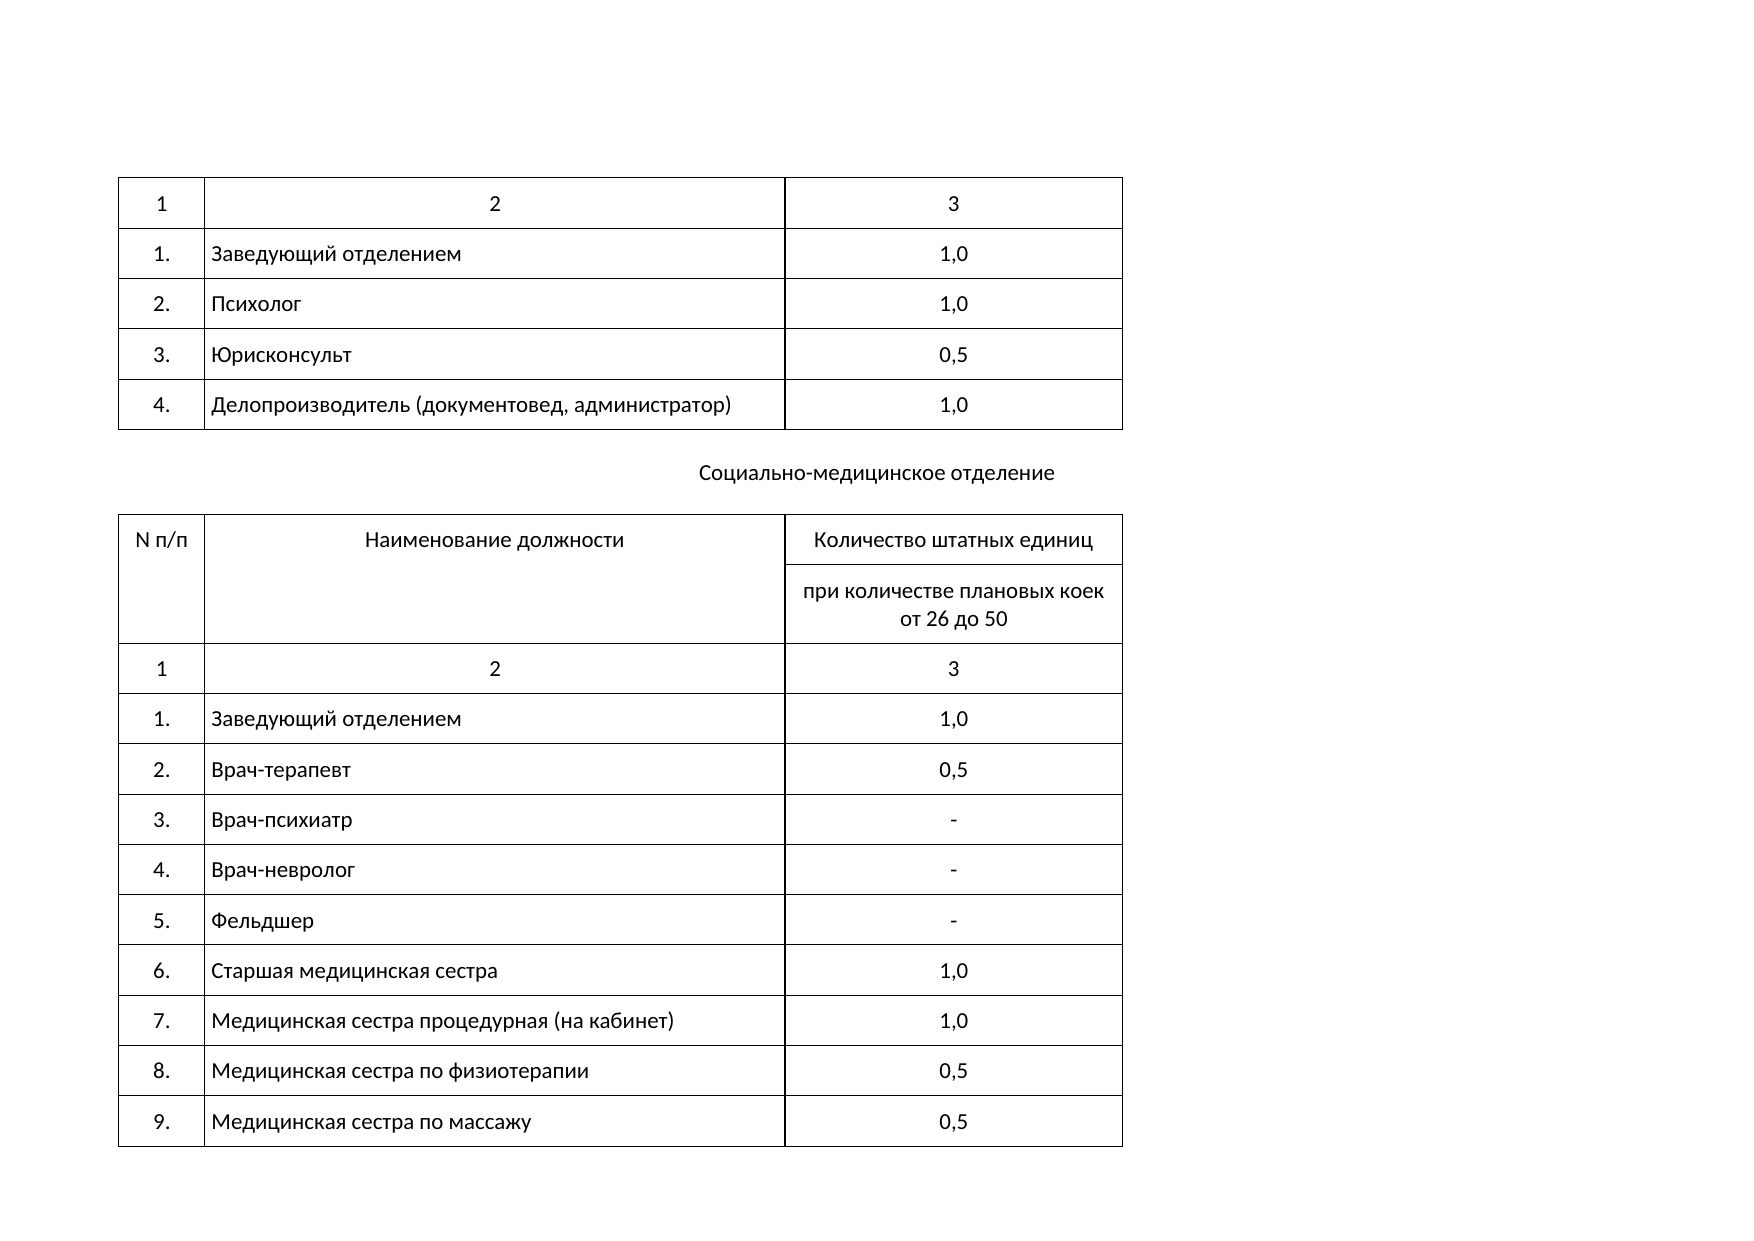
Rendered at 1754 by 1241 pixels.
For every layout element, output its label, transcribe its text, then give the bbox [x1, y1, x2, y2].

table_cell 4. [119, 380, 204, 429]
table_cell 1,0 [786, 380, 1122, 429]
table_cell 9. [119, 1096, 204, 1146]
table_cell 1,0 [786, 694, 1122, 743]
table_cell 2 [205, 644, 784, 693]
table_cell Врач-невролог [205, 845, 784, 894]
table_cell 4. [119, 845, 204, 894]
table_header Наименование должности [205, 515, 784, 642]
table_cell 3. [119, 329, 204, 378]
table_cell 1,0 [786, 229, 1122, 278]
table_cell 1 [119, 178, 204, 227]
table_cell 0,5 [786, 1046, 1122, 1095]
table_cell Заведующий отделением [205, 694, 784, 743]
table_cell 0,5 [786, 744, 1122, 793]
table_cell 3 [786, 178, 1122, 227]
table_cell - [786, 895, 1122, 944]
table_cell 0,5 [786, 1096, 1122, 1146]
table_cell 3 [786, 644, 1122, 693]
table_cell 5. [119, 895, 204, 944]
table_cell Врач-терапевт [205, 744, 784, 793]
table_cell 1,0 [786, 279, 1122, 328]
table_cell 1 [119, 644, 204, 693]
table_cell 0,5 [786, 329, 1122, 378]
table_header N п/п [119, 515, 204, 642]
table_cell Заведующий отделением [205, 229, 784, 278]
table_cell 8. [119, 1046, 204, 1095]
table_cell 2. [119, 744, 204, 793]
table_cell Юрисконсульт [205, 329, 784, 378]
table_cell Фельдшер [205, 895, 784, 944]
table_cell 1. [119, 694, 204, 743]
table_cell Медицинская сестра по массажу [205, 1096, 784, 1146]
table_cell 1. [119, 229, 204, 278]
table_cell 6. [119, 945, 204, 995]
table_cell 2 [205, 178, 784, 227]
table_cell Врач-психиатр [205, 795, 784, 844]
table_cell - [786, 845, 1122, 894]
table_cell 3. [119, 795, 204, 844]
table_header Количество штатных единиц [786, 515, 1122, 564]
table_cell Старшая медицинская сестра [205, 945, 784, 995]
table_cell Делопроизводитель (документовед, администратор) [205, 380, 784, 429]
table_cell 7. [119, 996, 204, 1045]
text Социально-медицинское отделение [118, 458, 1636, 486]
table_cell 1,0 [786, 945, 1122, 995]
table_cell 2. [119, 279, 204, 328]
table_cell Медицинская сестра процедурная (на кабинет) [205, 996, 784, 1045]
table_cell Психолог [205, 279, 784, 328]
table_cell 1,0 [786, 996, 1122, 1045]
table_cell при количестве плановых коек от 26 до 50 [786, 565, 1122, 642]
table_cell Медицинская сестра по физиотерапии [205, 1046, 784, 1095]
table_cell - [786, 795, 1122, 844]
